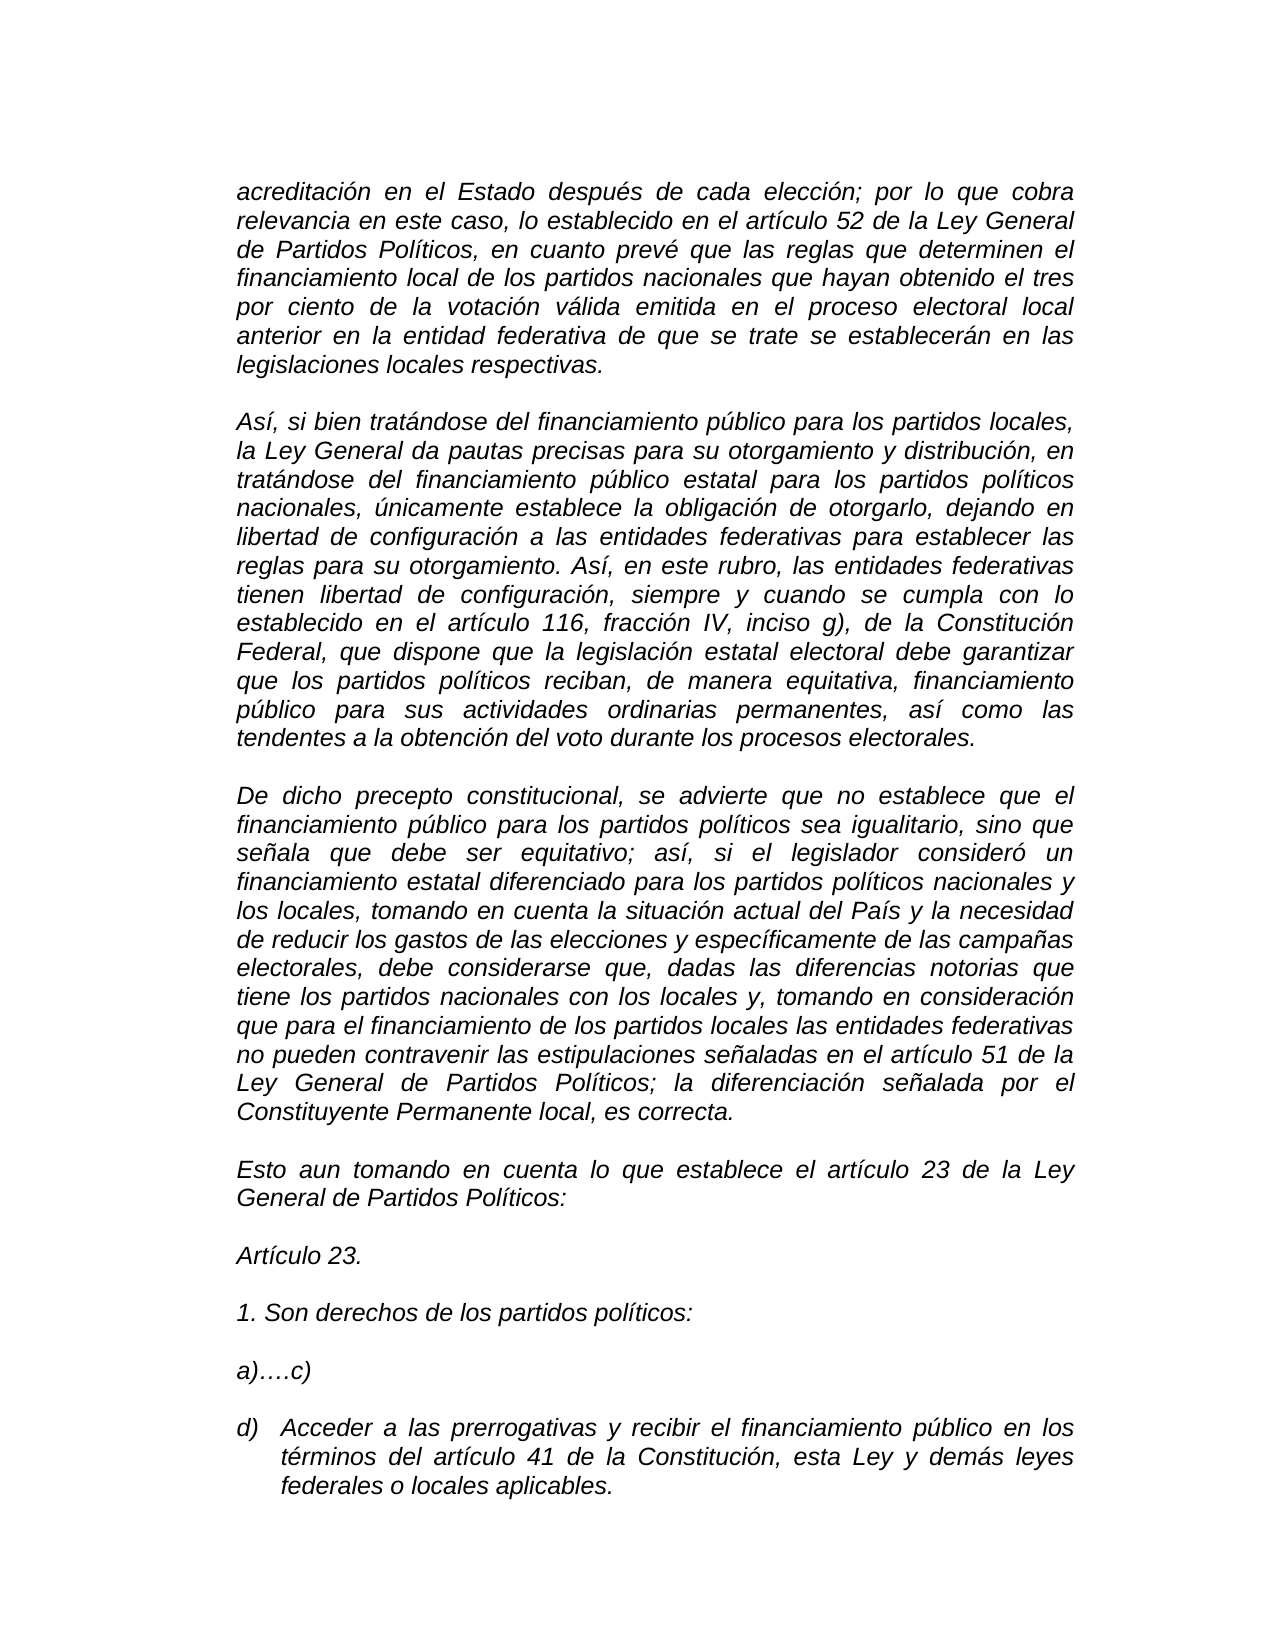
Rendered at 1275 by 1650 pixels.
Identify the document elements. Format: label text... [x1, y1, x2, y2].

text 1. Son derechos de los partidos políticos: [236, 1298, 1078, 1327]
text De dicho precepto constitucional, se advierte que no establece que el financiamiento público para los partidos políticos sea igualitario, sino que señala que debe ser equitativo; así, si el legislador consideró un financiamiento estatal diferenciado para los partidos políticos nacionales y los locales, tomando en cuenta la situación actual del País y la necesidad de reducir los gastos de las elecciones y específicamente de las campañas electorales, debe considerarse que, dadas las diferencias notorias que tiene los partidos nacionales con los locales y, tomando en consideración que para el financiamiento de los partidos locales las entidades federativas no pueden contravenir las estipulaciones señaladas en el artículo 51 de la Ley General de Partidos Políticos; la diferenciación señalada por el Constituyente Permanente local, es correcta. [236, 781, 1078, 1126]
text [236, 177, 1078, 378]
list Acceder a las prerrogativas y recibir el financiamiento público en los términos del artículo 41 de la Constitución, esta Ley y demás leyes federales o locales aplicables. [236, 1413, 1078, 1500]
text Así, si bien tratándose del financiamiento público para los partidos locales, la Ley General da pautas precisas para su otorgamiento y distribución, en tratándose del financiamiento público estatal para los partidos políticos nacionales, únicamente establece la obligación de otorgarlo, dejando en libertad de configuración a las entidades federativas para establecer las reglas para su otorgamiento. Así, en este rubro, las entidades federativas tienen libertad de configuración, siempre y cuando se cumpla con lo establecido en el artículo 116, fracción IV, inciso g), de la Constitución Federal, que dispone que la legislación estatal electoral debe garantizar que los partidos políticos reciban, de manera equitativa, financiamiento público para sus actividades ordinarias permanentes, así como las tendentes a la obtención del voto durante los procesos electorales. [236, 407, 1078, 752]
text a)….c) [236, 1356, 1078, 1385]
text Artículo 23. [236, 1241, 1078, 1270]
text Esto aun tomando en cuenta lo que establece el artículo 23 de la Ley General de Partidos Políticos: [236, 1155, 1078, 1212]
